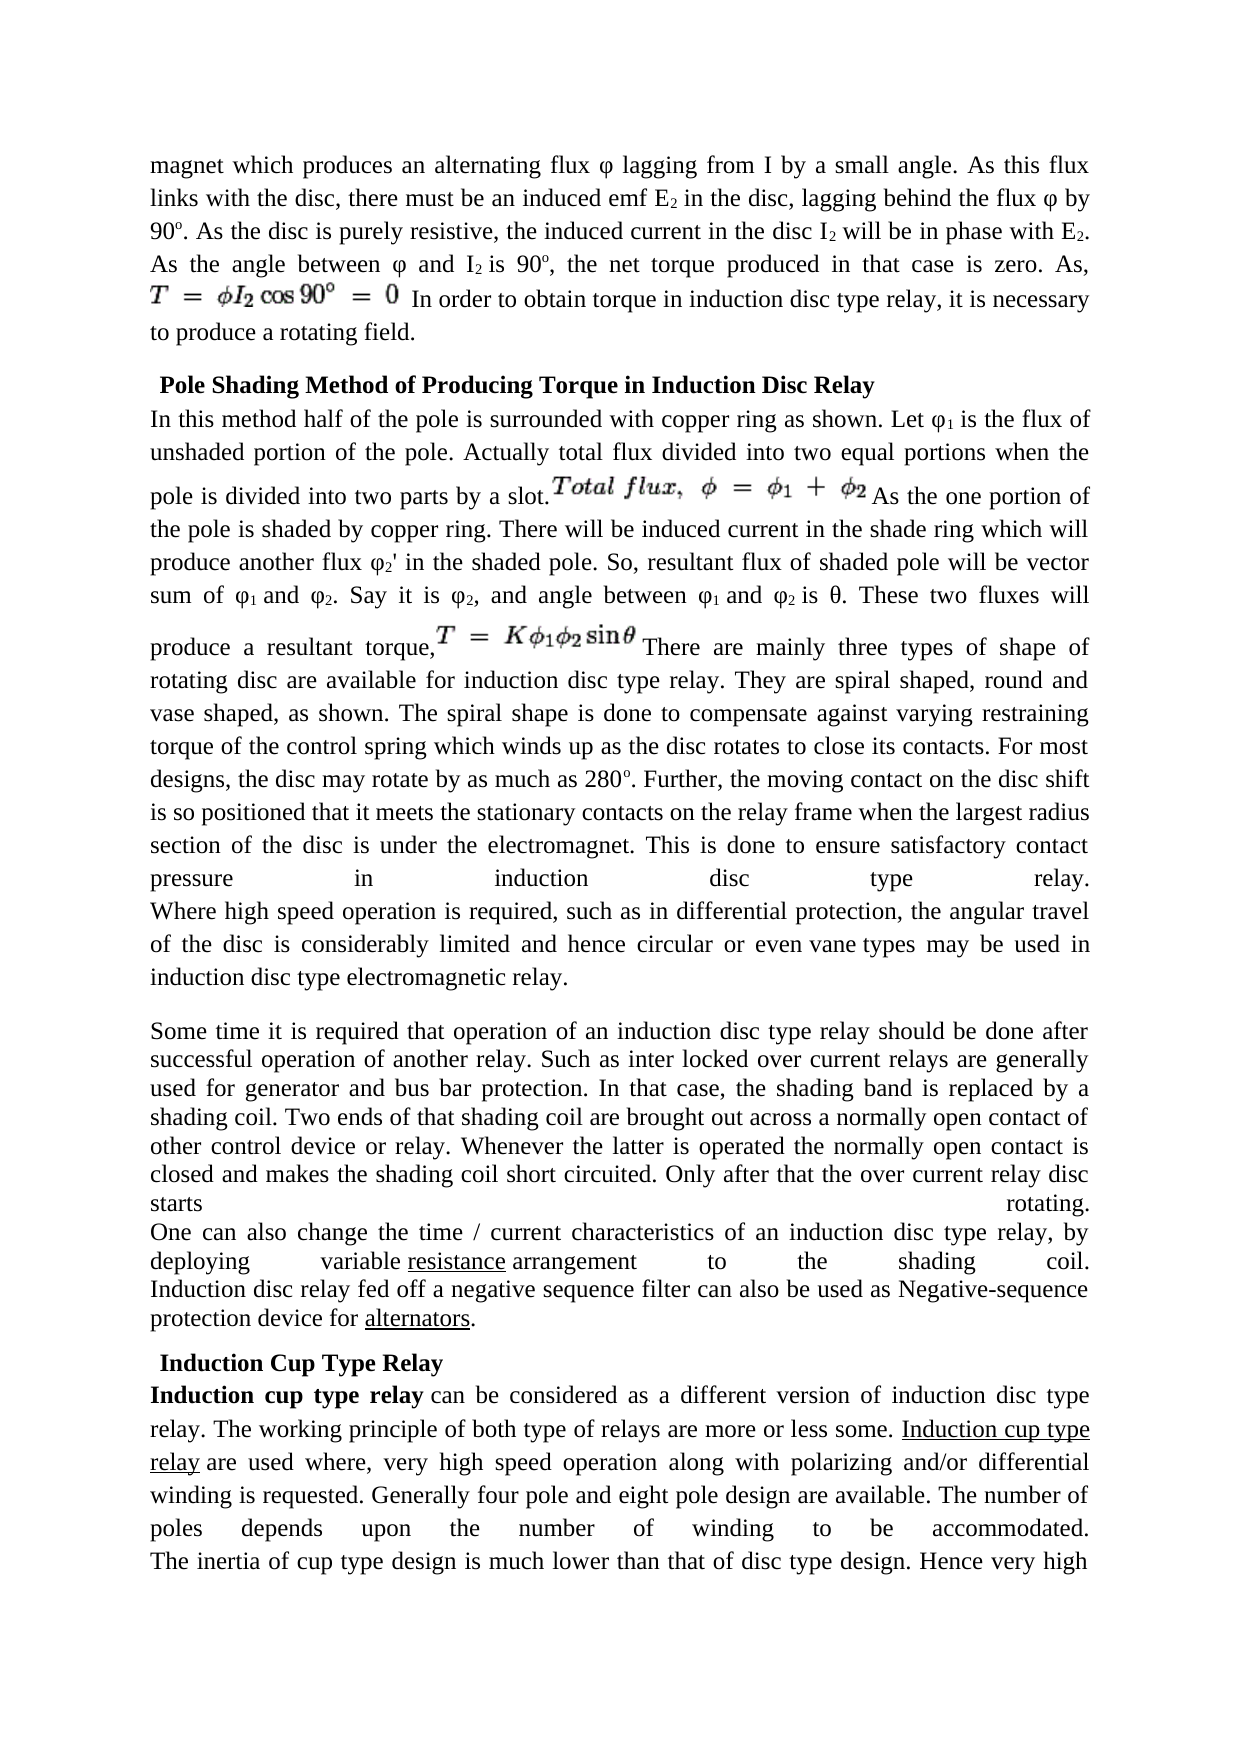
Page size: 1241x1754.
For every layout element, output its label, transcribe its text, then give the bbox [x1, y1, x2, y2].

subtitle Induction Cup Type Relay [159, 1348, 1090, 1376]
subtitle Pole Shading Method of Producing Torque in Induction Disc Relay [159, 371, 1090, 399]
text Some time it is required that operation of an induction disc type relay should be done after successful operation of another relay. Such as inter locked over current relays are generally used for generator and bus bar protection. In that case, the shading band is replaced by a shading coil. Two ends of that shading coil are brought out across a normally open contact of other control device or relay. Whenever the latter is operated the normally open contact is closed and makes the shading coil short circuited. Only after that the over current relay disc starts rotating. One can also change the time / current characteristics of an induction disc type relay, by deploying variable resistance arrangement to the shading coil. Induction disc relay fed off a negative sequence filter can also be used as Negative-sequence protection device for alternators. [150, 1016, 1090, 1332]
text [150, 150, 1090, 346]
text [150, 1381, 1090, 1574]
picture [150, 282, 411, 307]
text In this method half of the pole is surrounded with copper ring as shown. Let φ1 is the flux of unshaded portion of the pole. Actually total flux divided into two equal portions when the pole is divided into two parts by a slot.As the one portion of the pole is shaded by copper ring. There will be induced current in the shade ring which will produce another flux φ2' in the shaded pole. So, resultant flux of shaded pole will be vector sum of φ1 and φ2. Say it is φ2, and angle between φ1 and φ2 is θ. These two fluxes will produce a resultant torque,There are mainly three types of shape of rotating disc are available for induction disc type relay. They are spiral shaped, round and vase shaped, as shown. The spiral shape is done to compensate against varying restraining torque of the control spring which winds up as the disc rotates to close its contacts. For most designs, the disc may rotate by as much as 280o. Further, the moving contact on the disc shift is so positioned that it meets the stationary contacts on the relay frame when the largest radius section of the disc is under the electromagnet. This is done to ensure satisfactory contact pressure in induction disc type relay. Where high speed operation is required, such as in differential protection, the angular travel of the disc is considerably limited and hence circular or even vane types may be used in induction disc type electromagnetic relay. [150, 404, 1090, 991]
picture [435, 612, 642, 655]
picture [551, 469, 872, 504]
